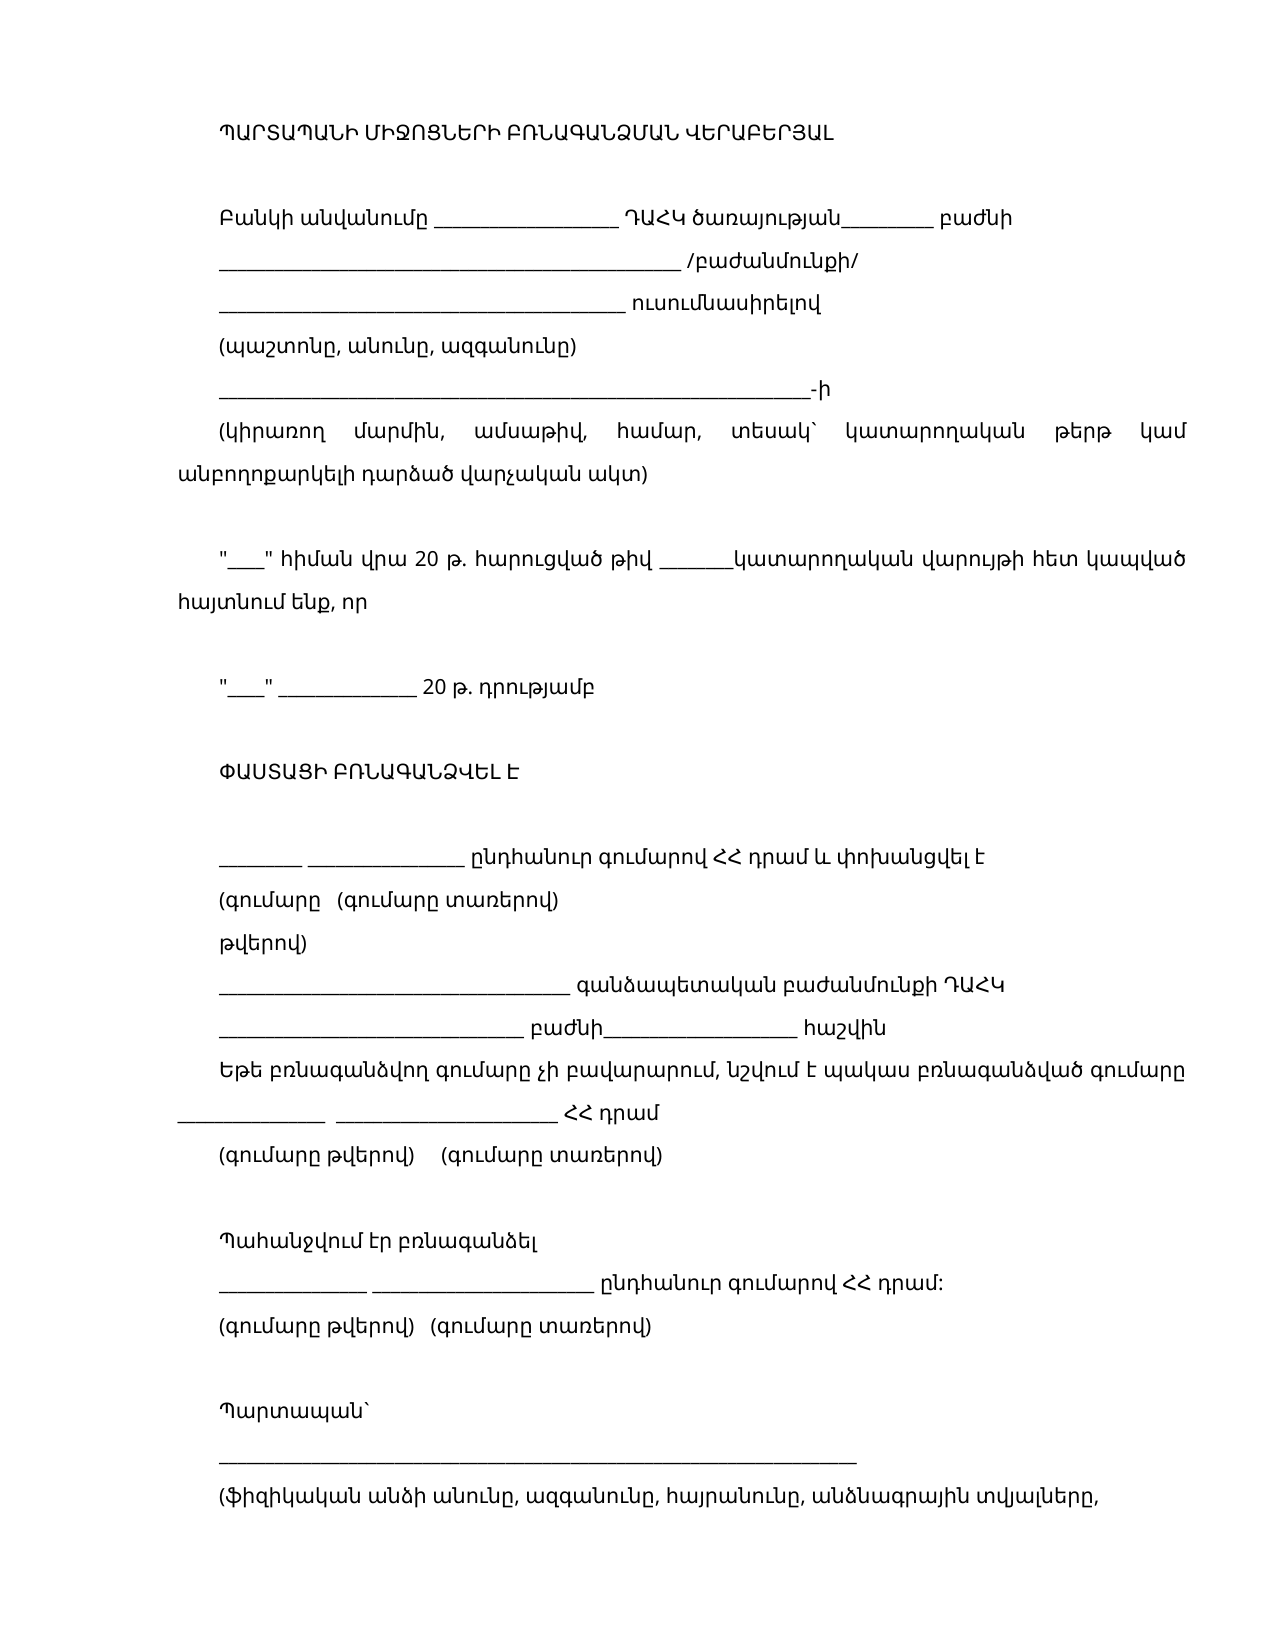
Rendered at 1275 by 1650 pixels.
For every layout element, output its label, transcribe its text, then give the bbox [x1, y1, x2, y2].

text ________________ ________________________ ընդհանուր գումարով ՀՀ դրամ: [177, 1268, 1186, 1297]
text Պահանջվում էր բռնագանձել [177, 1226, 1186, 1254]
text Բանկի անվանումը ____________________ ԴԱՀԿ ծառայության__________ բաժնի [177, 203, 1186, 232]
text (ֆիզիկական անձի անունը, ազգանունը, հայրանունը, անձնագրային տվյալները, [177, 1481, 1186, 1510]
text ______________________________________ գանձապետական բաժանմունքի ԴԱՀԿ [177, 970, 1186, 999]
text (պաշտոնը, անունը, ազգանունը) [177, 331, 1186, 359]
text Եթե բռնագանձվող գումարը չի բավարարում, նշվում է պակաս բռնագանձված գումարը ________________ ________________________ ՀՀ դրամ [177, 1055, 1186, 1126]
text _________ _________________ ընդհանուր գումարով ՀՀ դրամ և փոխանցվել է [177, 842, 1186, 871]
text Պարտապան` [177, 1396, 1186, 1425]
text (գումարը թվերով) (գումարը տառերով) [177, 1311, 1186, 1339]
text ____________________________________________ ուսումնասիրելով [177, 288, 1186, 317]
text _________________________________ բաժնի_____________________ հաշվին [177, 1013, 1186, 1041]
text ՊԱՐՏԱՊԱՆԻ ՄԻՋՈՑՆԵՐԻ ԲՌՆԱԳԱՆՁՄԱՆ ՎԵՐԱԲԵՐՅԱԼ [177, 118, 1186, 147]
text __________________________________________________ /բաժանմունքի/ [177, 246, 1186, 274]
text (գումարը (գումարը տառերով) [177, 885, 1186, 913]
text ՓԱՍՏԱՑԻ ԲՌՆԱԳԱՆՁՎԵԼ Է [177, 757, 1186, 786]
text (գումարը թվերով) (գումարը տառերով) [177, 1141, 1186, 1169]
text "____" հիման վրա 20 թ. հարուցված թիվ ________կատարողական վարույթի հետ կապված հայտնում ենք, որ [177, 544, 1186, 615]
text (կիրառող մարմին, ամսաթիվ, համար, տեսակ` կատարողական թերթ կամ անբողոքարկելի դարձած վարչական ակտ) [177, 416, 1186, 487]
text _____________________________________________________________________ [177, 1439, 1186, 1467]
text ________________________________________________________________-ի [177, 374, 1186, 402]
text "____" _______________ 20 թ. դրությամբ [177, 672, 1186, 700]
text թվերով) [177, 928, 1186, 956]
